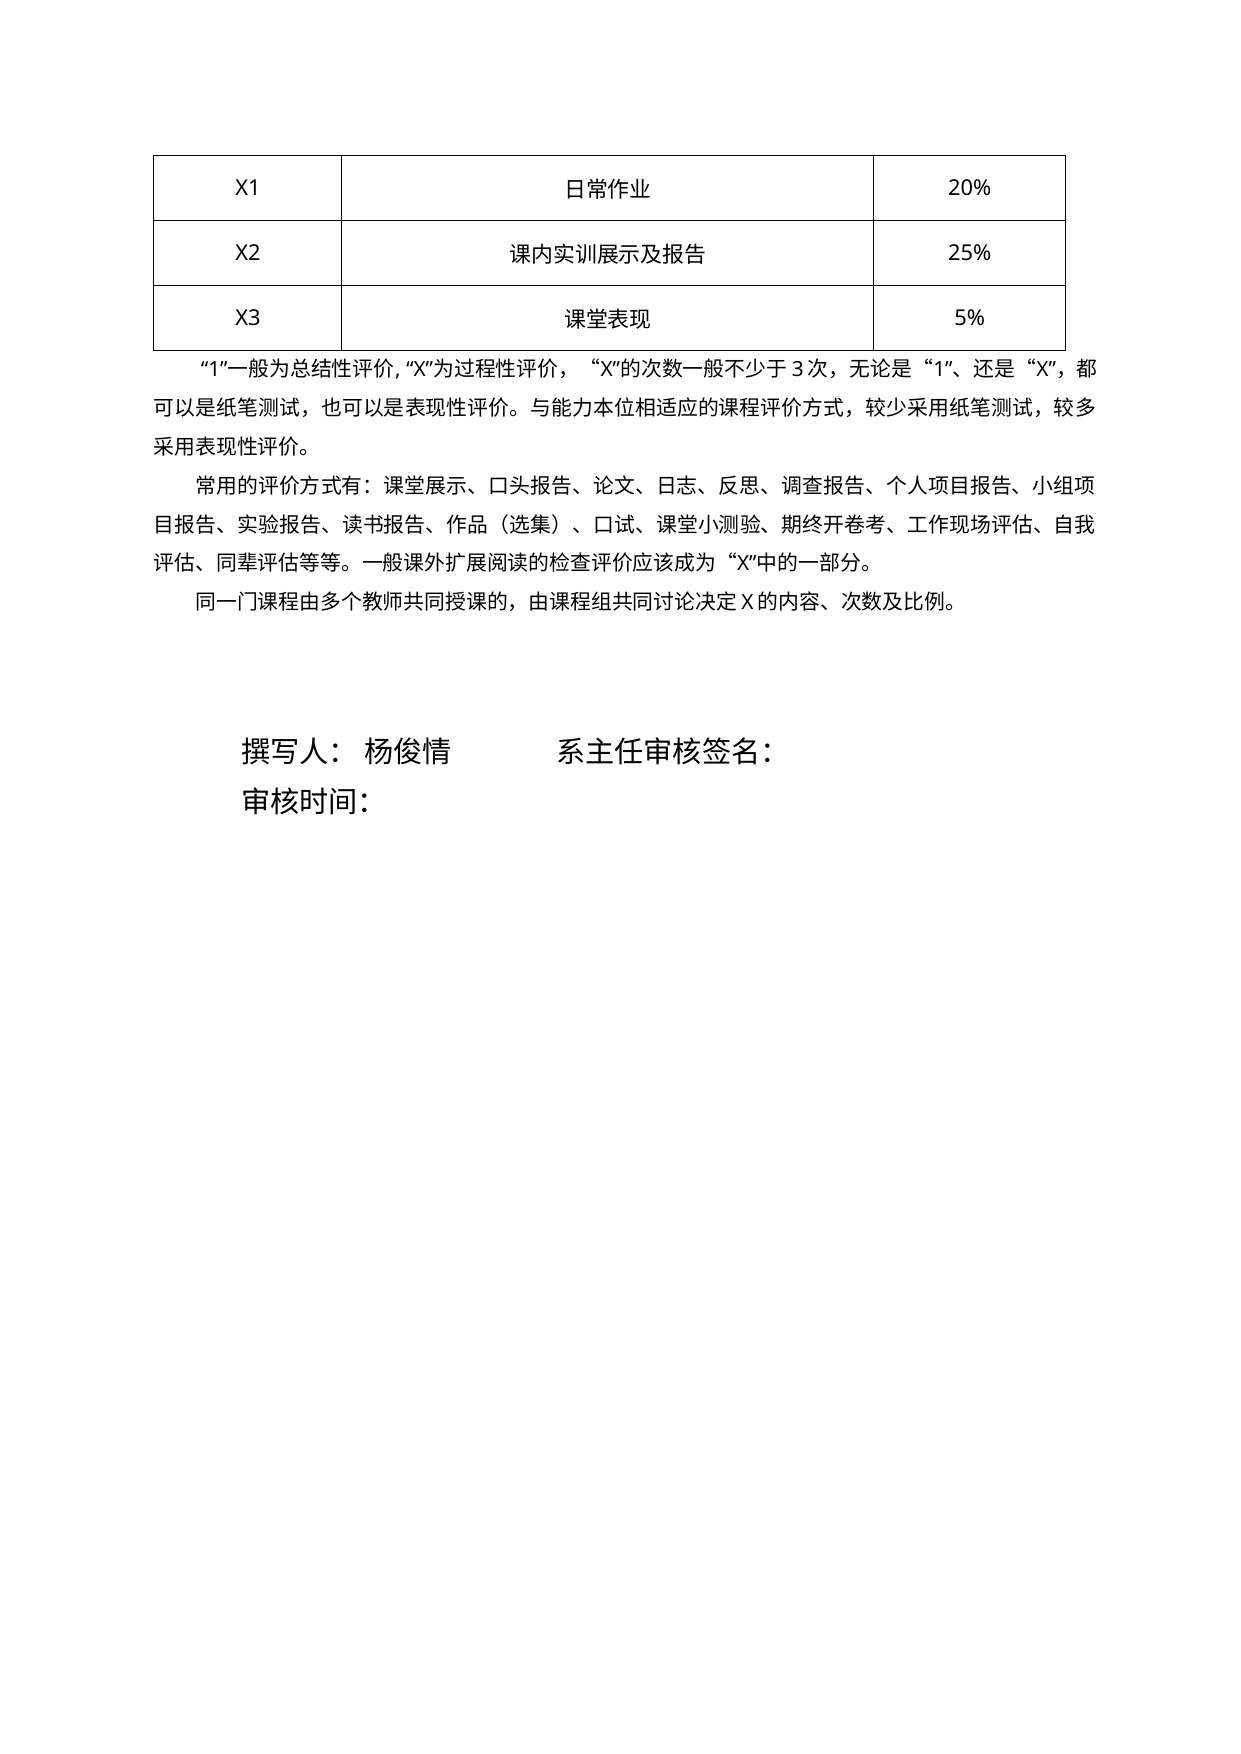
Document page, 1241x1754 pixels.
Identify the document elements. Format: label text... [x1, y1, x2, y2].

table_cell 课内实训展示及报告 [342, 221, 873, 285]
table_cell 25% [874, 221, 1065, 285]
text 常用的评价方式有：课堂展示、口头报告、论文、日志、反思、调查报告、个人项目报告、小组项目报告、实验报告、读书报告、作品（选集）、口试、课堂小测验、期终开卷考、工作现场评估、自我评估、同辈评估等等。一般课外扩展阅读的检查评价应该成为“X”中的一部分。 [153, 468, 1098, 578]
text 同一门课程由多个教师共同授课的，由课程组共同讨论决定X的内容、次数及比例。 [153, 584, 1098, 617]
text “1”一般为总结性评价, “X”为过程性评价，“X”的次数一般不少于3次，无论是“1”、还是“X”，都可以是纸笔测试，也可以是表现性评价。与能力本位相适应的课程评价方式，较少采用纸笔测试，较多采用表现性评价。 [153, 351, 1098, 462]
text 撰写人： 杨俊情 系主任审核签名： [153, 728, 1098, 771]
table_cell 日常作业 [342, 156, 873, 220]
table_cell 5% [874, 286, 1065, 350]
table_cell X1 [154, 156, 341, 220]
table_cell X2 [154, 221, 341, 285]
table_cell 课堂表现 [342, 286, 873, 350]
text 审核时间： [153, 779, 1098, 821]
table_cell X3 [154, 286, 341, 350]
table_cell 20% [874, 156, 1065, 220]
